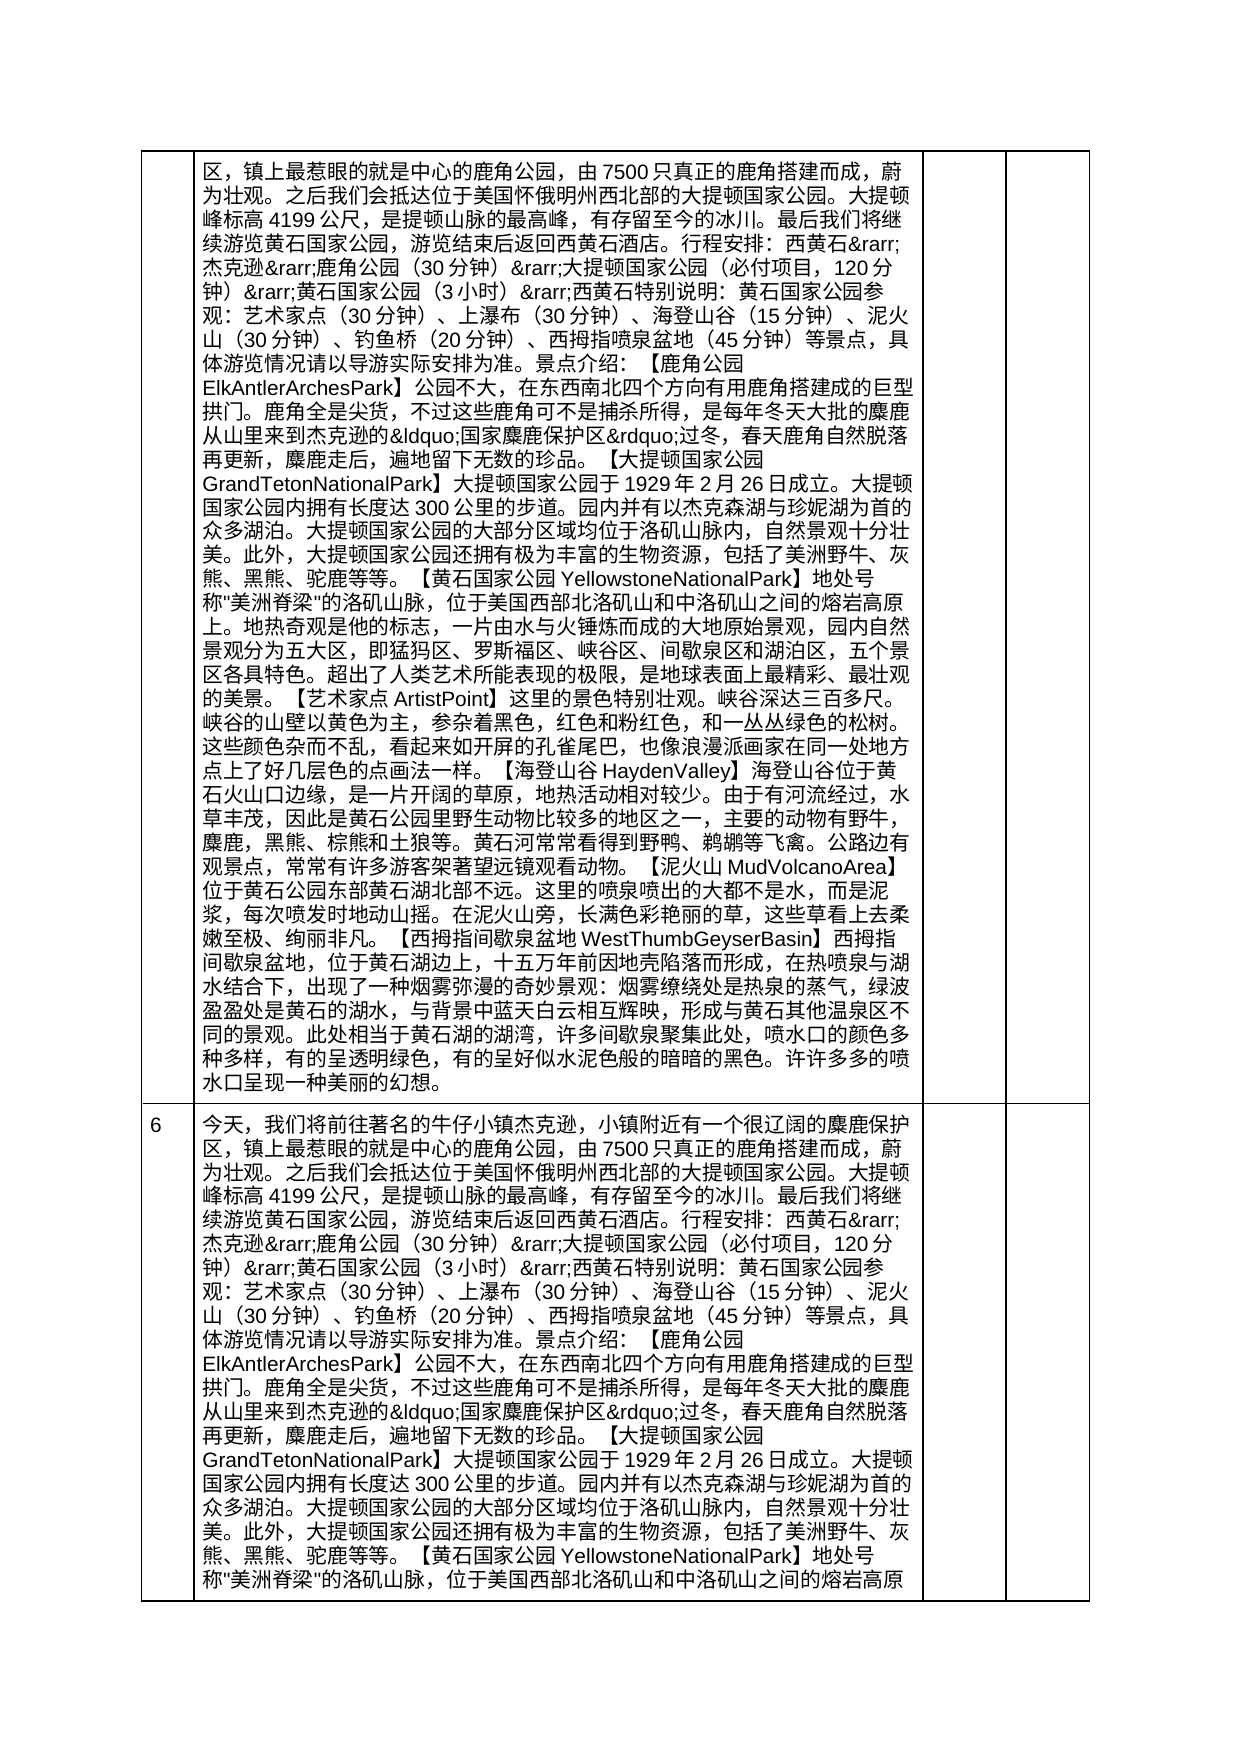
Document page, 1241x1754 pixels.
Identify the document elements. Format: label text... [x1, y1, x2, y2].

table_cell 6 [142, 1104, 193, 1600]
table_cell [195, 1104, 922, 1600]
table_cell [195, 152, 922, 1103]
table_cell 6 [142, 152, 193, 1103]
table_cell [924, 1104, 1005, 1600]
table_cell [1007, 152, 1089, 1103]
table_cell [1007, 1104, 1089, 1600]
table_cell [924, 152, 1005, 1103]
